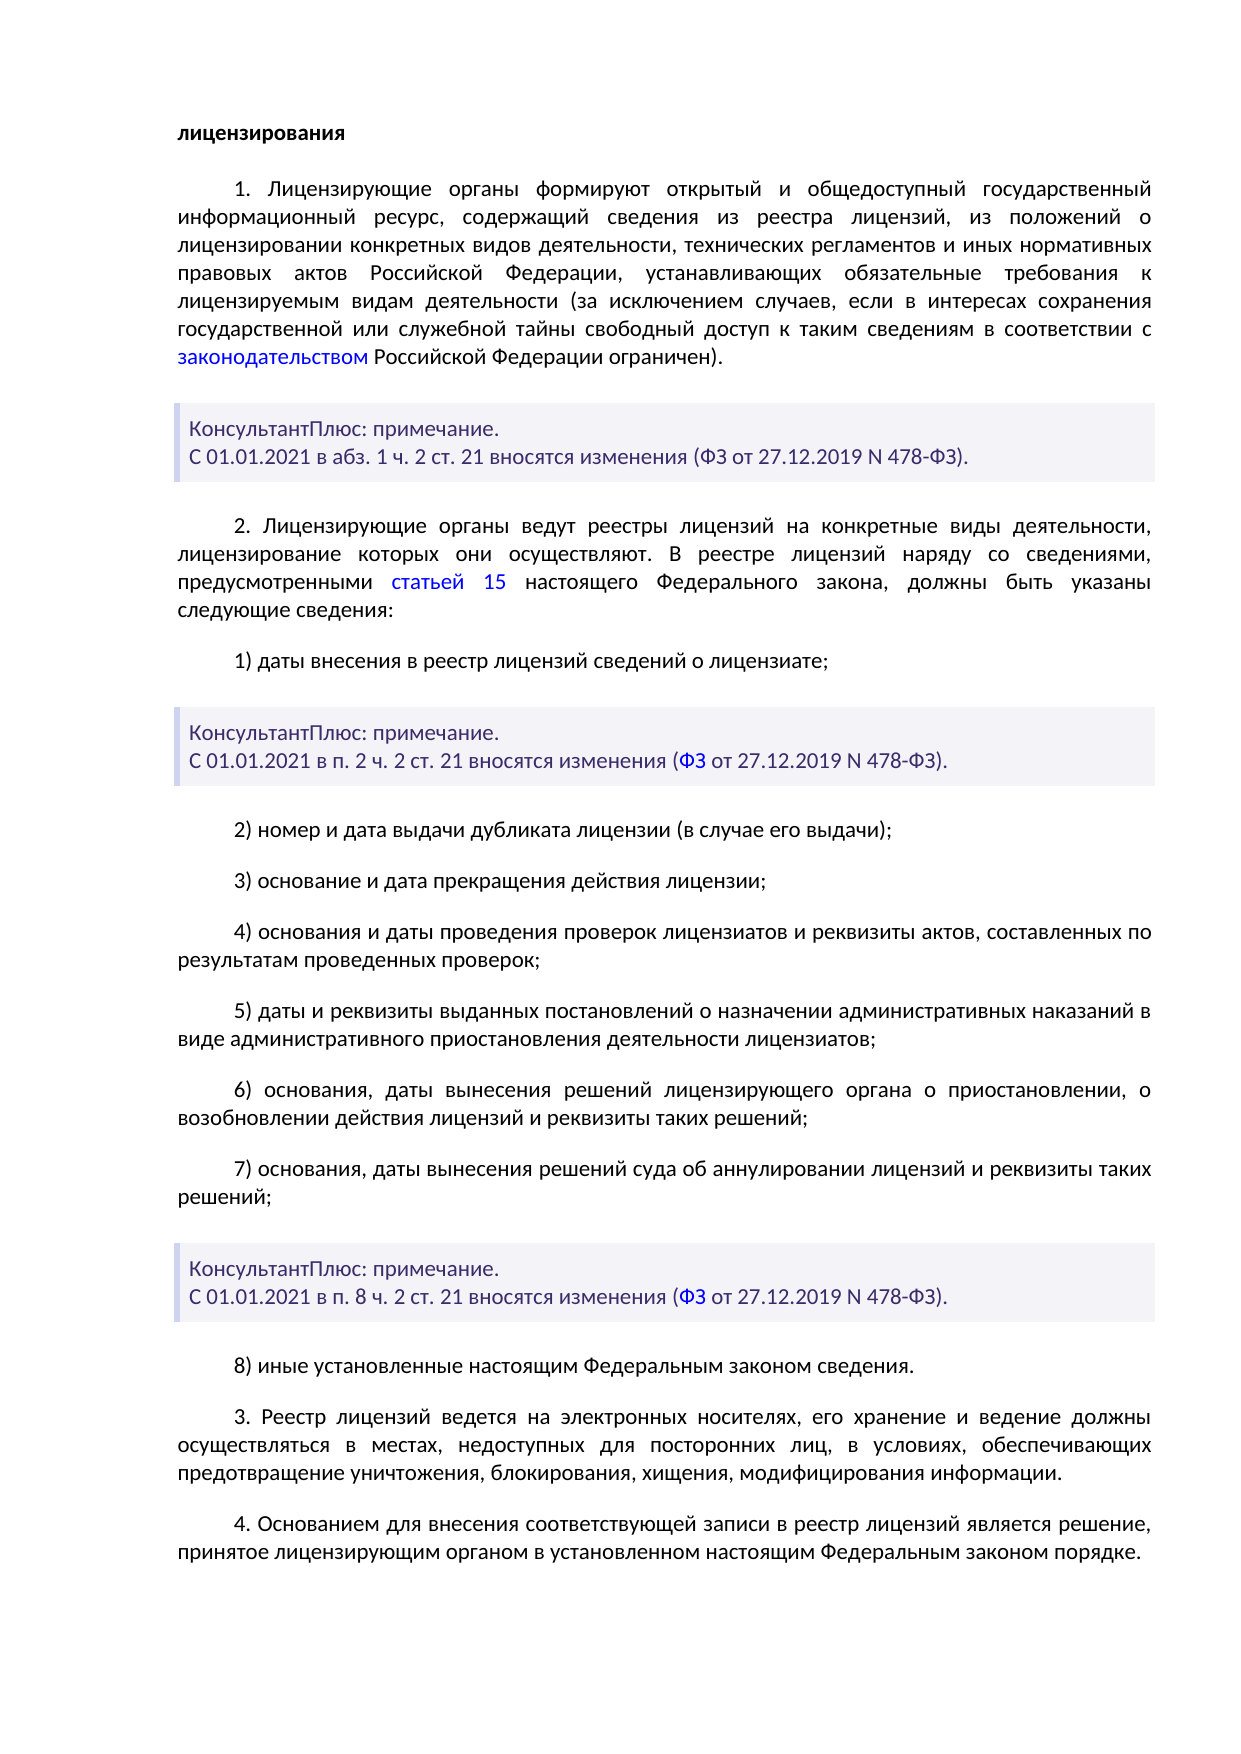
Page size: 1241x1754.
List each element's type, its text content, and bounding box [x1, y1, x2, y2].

table_header КонсультантПлюс: примечание. С 01.01.2021 в п. 8 ч. 2 ст. 21 вносятся изменения (ФЗ от 27.12.2019 N 478-ФЗ). [180, 1243, 1149, 1322]
text 1. Лицензирующие органы формируют открытый и общедоступный государственный информационный ресурс, содержащий сведения из реестра лицензий, из положений о лицензировании конкретных видов деятельности, технических регламентов и иных нормативных правовых актов Российской Федерации, устанавливающих обязательные требования к лицензируемым видам деятельности (за исключением случаев, если в интересах сохранения государственной или служебной тайны свободный доступ к таким сведениям в соответствии с законодательством Российской Федерации ограничен). [177, 174, 1152, 370]
text 3) основание и дата прекращения действия лицензии; [177, 866, 1152, 894]
table_header КонсультантПлюс: примечание. С 01.01.2021 в п. 2 ч. 2 ст. 21 вносятся изменения (ФЗ от 27.12.2019 N 478-ФЗ). [180, 707, 1149, 786]
text 3. Реестр лицензий ведется на электронных носителях, его хранение и ведение должны осуществляться в местах, недоступных для посторонних лиц, в условиях, обеспечивающих предотвращение уничтожения, блокирования, хищения, модифицирования информации. [177, 1402, 1152, 1486]
text 6) основания, даты вынесения решений лицензирующего органа о приостановлении, о возобновлении действия лицензий и реквизиты таких решений; [177, 1075, 1152, 1131]
text 7) основания, даты вынесения решений суда об аннулировании лицензий и реквизиты таких решений; [177, 1154, 1152, 1210]
text 4. Основанием для внесения соответствующей записи в реестр лицензий является решение, принятое лицензирующим органом в установленном настоящим Федеральным законом порядке. [177, 1509, 1152, 1565]
text 8) иные установленные настоящим Федеральным законом сведения. [177, 1351, 1152, 1379]
text 1) даты внесения в реестр лицензий сведений о лицензиате; [177, 646, 1152, 674]
text 2) номер и дата выдачи дубликата лицензии (в случае его выдачи); [177, 815, 1152, 843]
text 2. Лицензирующие органы ведут реестры лицензий на конкретные виды деятельности, лицензирование которых они осуществляют. В реестре лицензий наряду со сведениями, предусмотренными статьей 15 настоящего Федерального закона, должны быть указаны следующие сведения: [177, 511, 1152, 623]
table_header КонсультантПлюс: примечание. С 01.01.2021 в абз. 1 ч. 2 ст. 21 вносятся изменения (ФЗ от 27.12.2019 N 478-ФЗ). [180, 403, 1149, 482]
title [177, 118, 1152, 146]
text 4) основания и даты проведения проверок лицензиатов и реквизиты актов, составленных по результатам проведенных проверок; [177, 917, 1152, 973]
text 5) даты и реквизиты выданных постановлений о назначении административных наказаний в виде административного приостановления деятельности лицензиатов; [177, 996, 1152, 1052]
